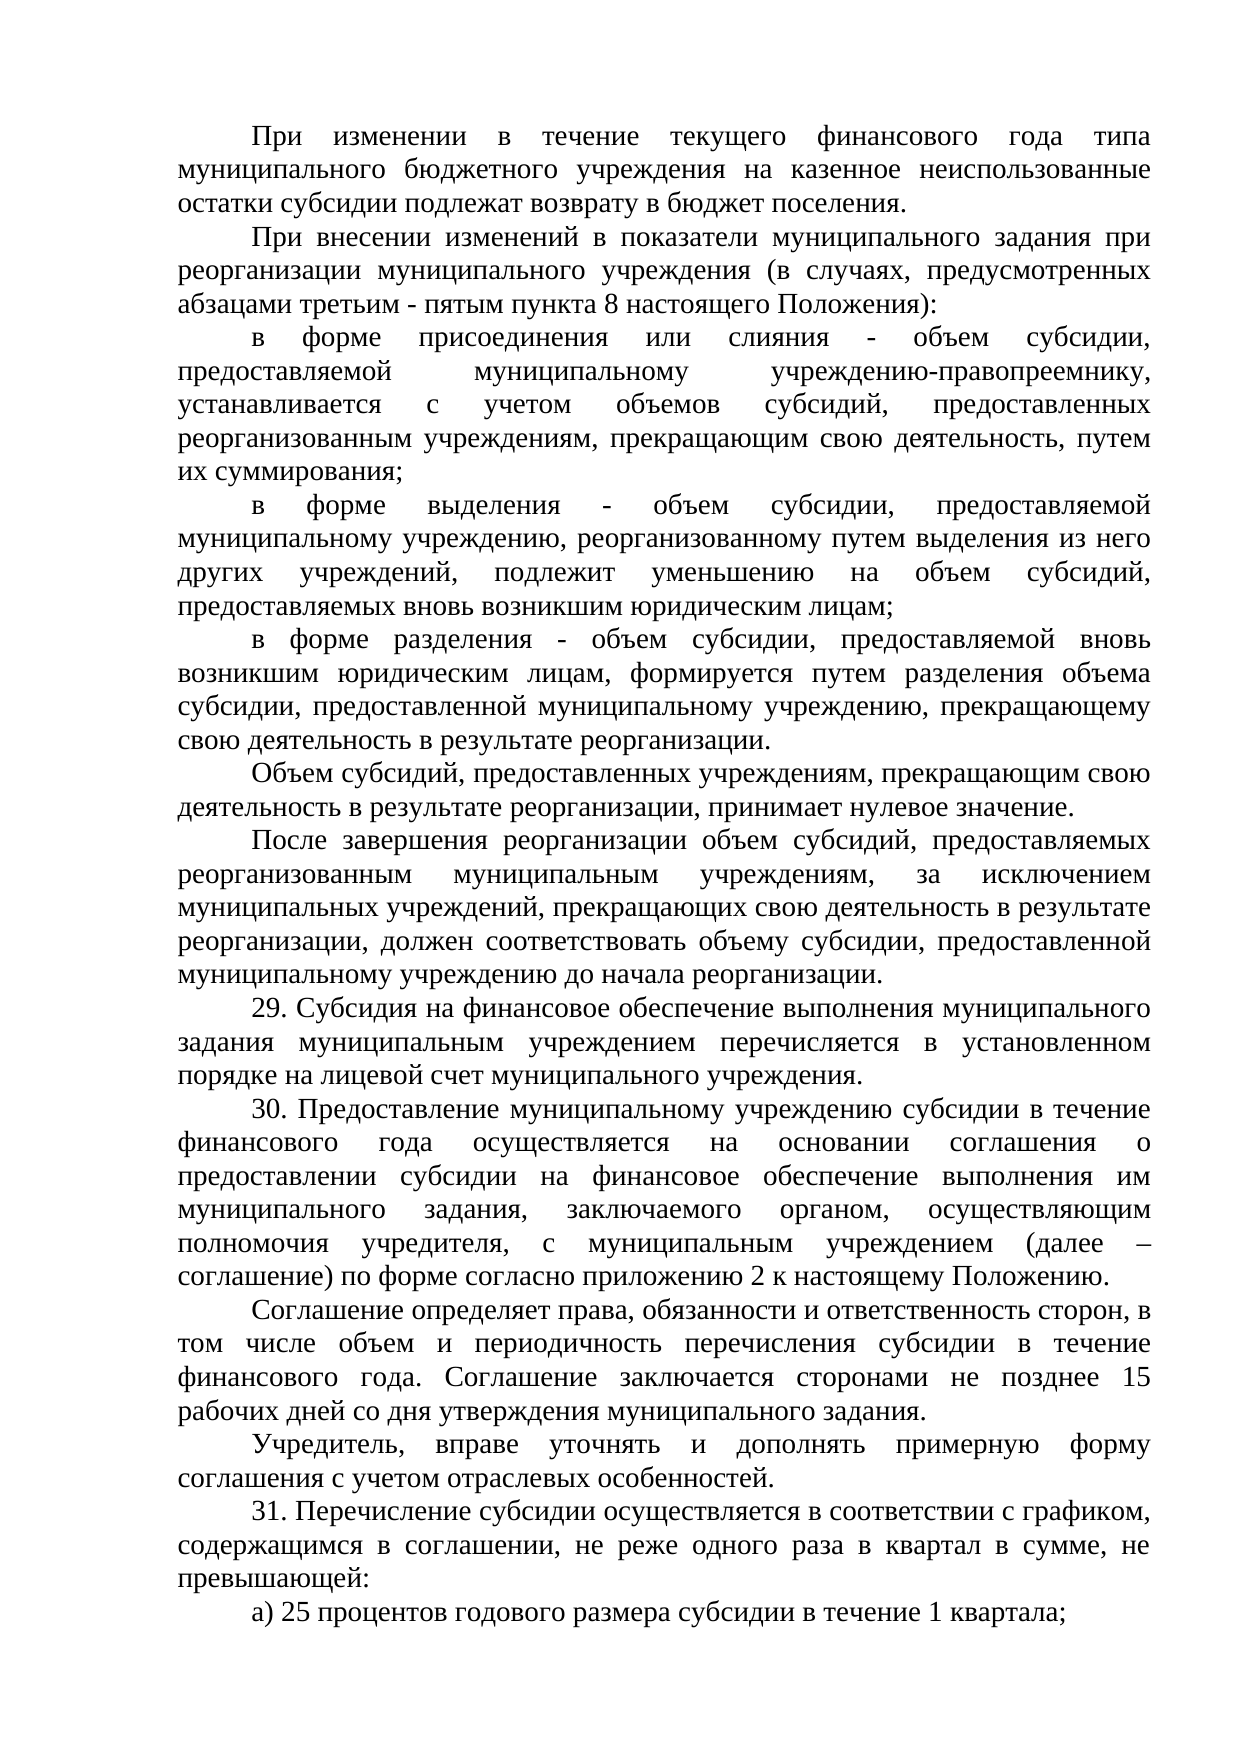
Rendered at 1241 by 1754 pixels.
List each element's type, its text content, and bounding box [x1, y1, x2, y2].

text в форме выделения - объем субсидии, предоставляемой муниципальному учреждению, реорганизованному путем выделения из него других учреждений, подлежит уменьшению на объем субсидий, предоставляемых вновь возникшим юридическим лицам; [177, 487, 1152, 621]
text 30. Предоставление муниципальному учреждению субсидии в течение финансового года осуществляется на основании соглашения о предоставлении субсидии на финансовое обеспечение выполнения им муниципального задания, заключаемого органом, осуществляющим полномочия учредителя, с муниципальным учреждением (далее – соглашение) по форме согласно приложению 2 к настоящему Положению. [177, 1091, 1152, 1292]
text в форме присоединения или слияния - объем субсидии, предоставляемой муниципальному учреждению-правопреемнику, устанавливается с учетом объемов субсидий, предоставленных реорганизованным учреждениям, прекращающим свою деятельность, путем их суммирования; [177, 319, 1152, 487]
text Учредитель, вправе уточнять и дополнять примерную форму соглашения с учетом отраслевых особенностей. [177, 1426, 1152, 1493]
text Объем субсидий, предоставленных учреждениям, прекращающим свою деятельность в результате реорганизации, принимает нулевое значение. [177, 755, 1152, 822]
text а) 25 процентов годового размера субсидии в течение 1 квартала; [177, 1594, 1152, 1627]
text 29. Субсидия на финансовое обеспечение выполнения муниципального задания муниципальным учреждением перечисляется в установленном порядке на лицевой счет муниципального учреждения. [177, 990, 1152, 1091]
text в форме разделения - объем субсидии, предоставляемой вновь возникшим юридическим лицам, формируется путем разделения объема субсидии, предоставленной муниципальному учреждению, прекращающему свою деятельность в результате реорганизации. [177, 621, 1152, 755]
text 31. Перечисление субсидии осуществляется в соответствии с графиком, содержащимся в соглашении, не реже одного раза в квартал в сумме, не превышающей: [177, 1493, 1152, 1594]
text При внесении изменений в показатели муниципального задания при реорганизации муниципального учреждения (в случаях, предусмотренных абзацами третьим - пятым пункта 8 настоящего Положения): [177, 219, 1152, 319]
text При изменении в течение текущего финансового года типа муниципального бюджетного учреждения на казенное неиспользованные остатки субсидии подлежат возврату в бюджет поселения. [177, 118, 1152, 219]
text Соглашение определяет права, обязанности и ответственность сторон, в том числе объем и периодичность перечисления субсидии в течение финансового года. Соглашение заключается сторонами не позднее 15 рабочих дней со дня утверждения муниципального задания. [177, 1292, 1152, 1426]
text После завершения реорганизации объем субсидий, предоставляемых реорганизованным муниципальным учреждениям, за исключением муниципальных учреждений, прекращающих свою деятельность в результате реорганизации, должен соответствовать объему субсидии, предоставленной муниципальному учреждению до начала реорганизации. [177, 822, 1152, 990]
